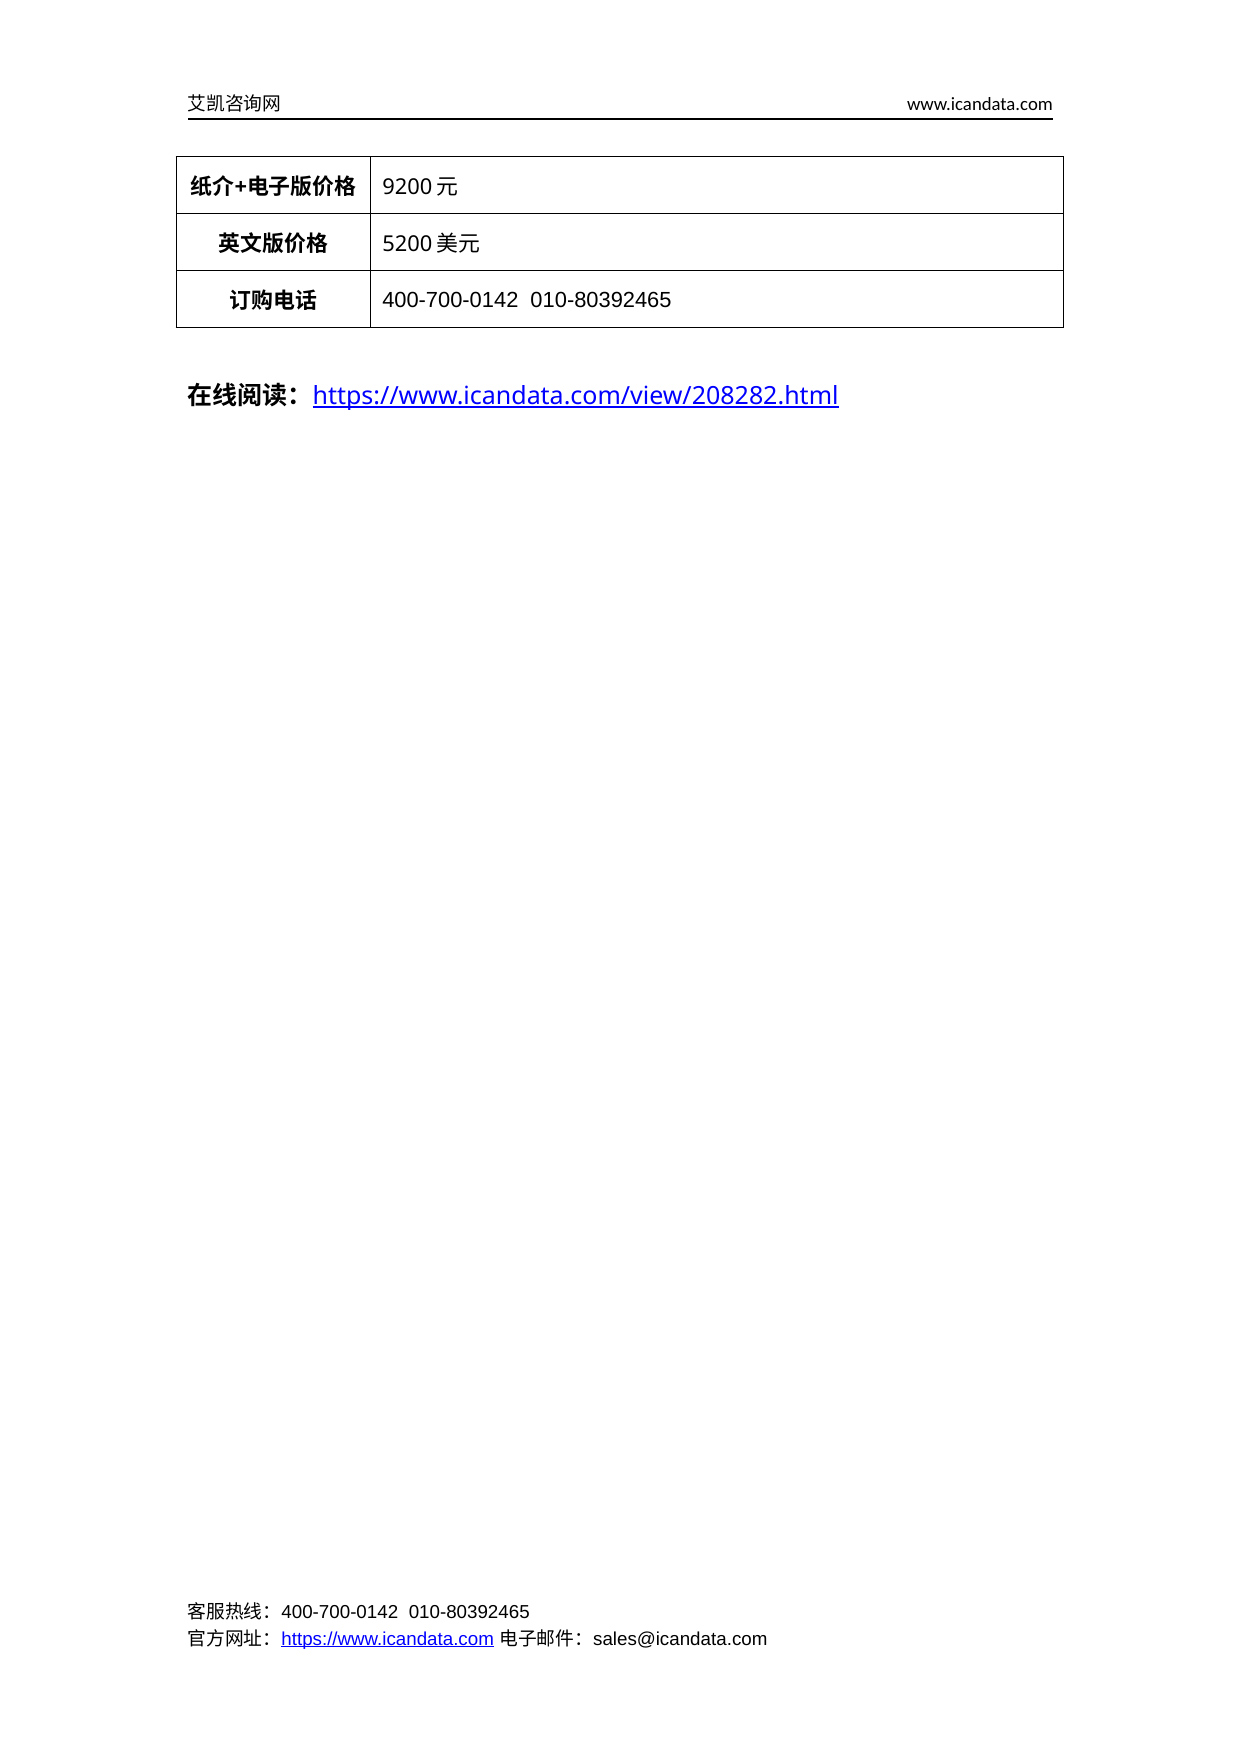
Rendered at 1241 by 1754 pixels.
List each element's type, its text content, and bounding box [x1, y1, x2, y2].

table_cell 纸介+电子版价格 [177, 157, 370, 213]
table_cell 400-700-0142 010-80392465 [371, 271, 1063, 327]
table_cell 5200美元 [371, 214, 1063, 270]
table_cell 英文版价格 [177, 214, 370, 270]
table_cell 9200元 [371, 157, 1063, 213]
text 在线阅读：https://www.icandata.com/view/208282.html [187, 361, 1053, 426]
table_cell 订购电话 [177, 271, 370, 327]
